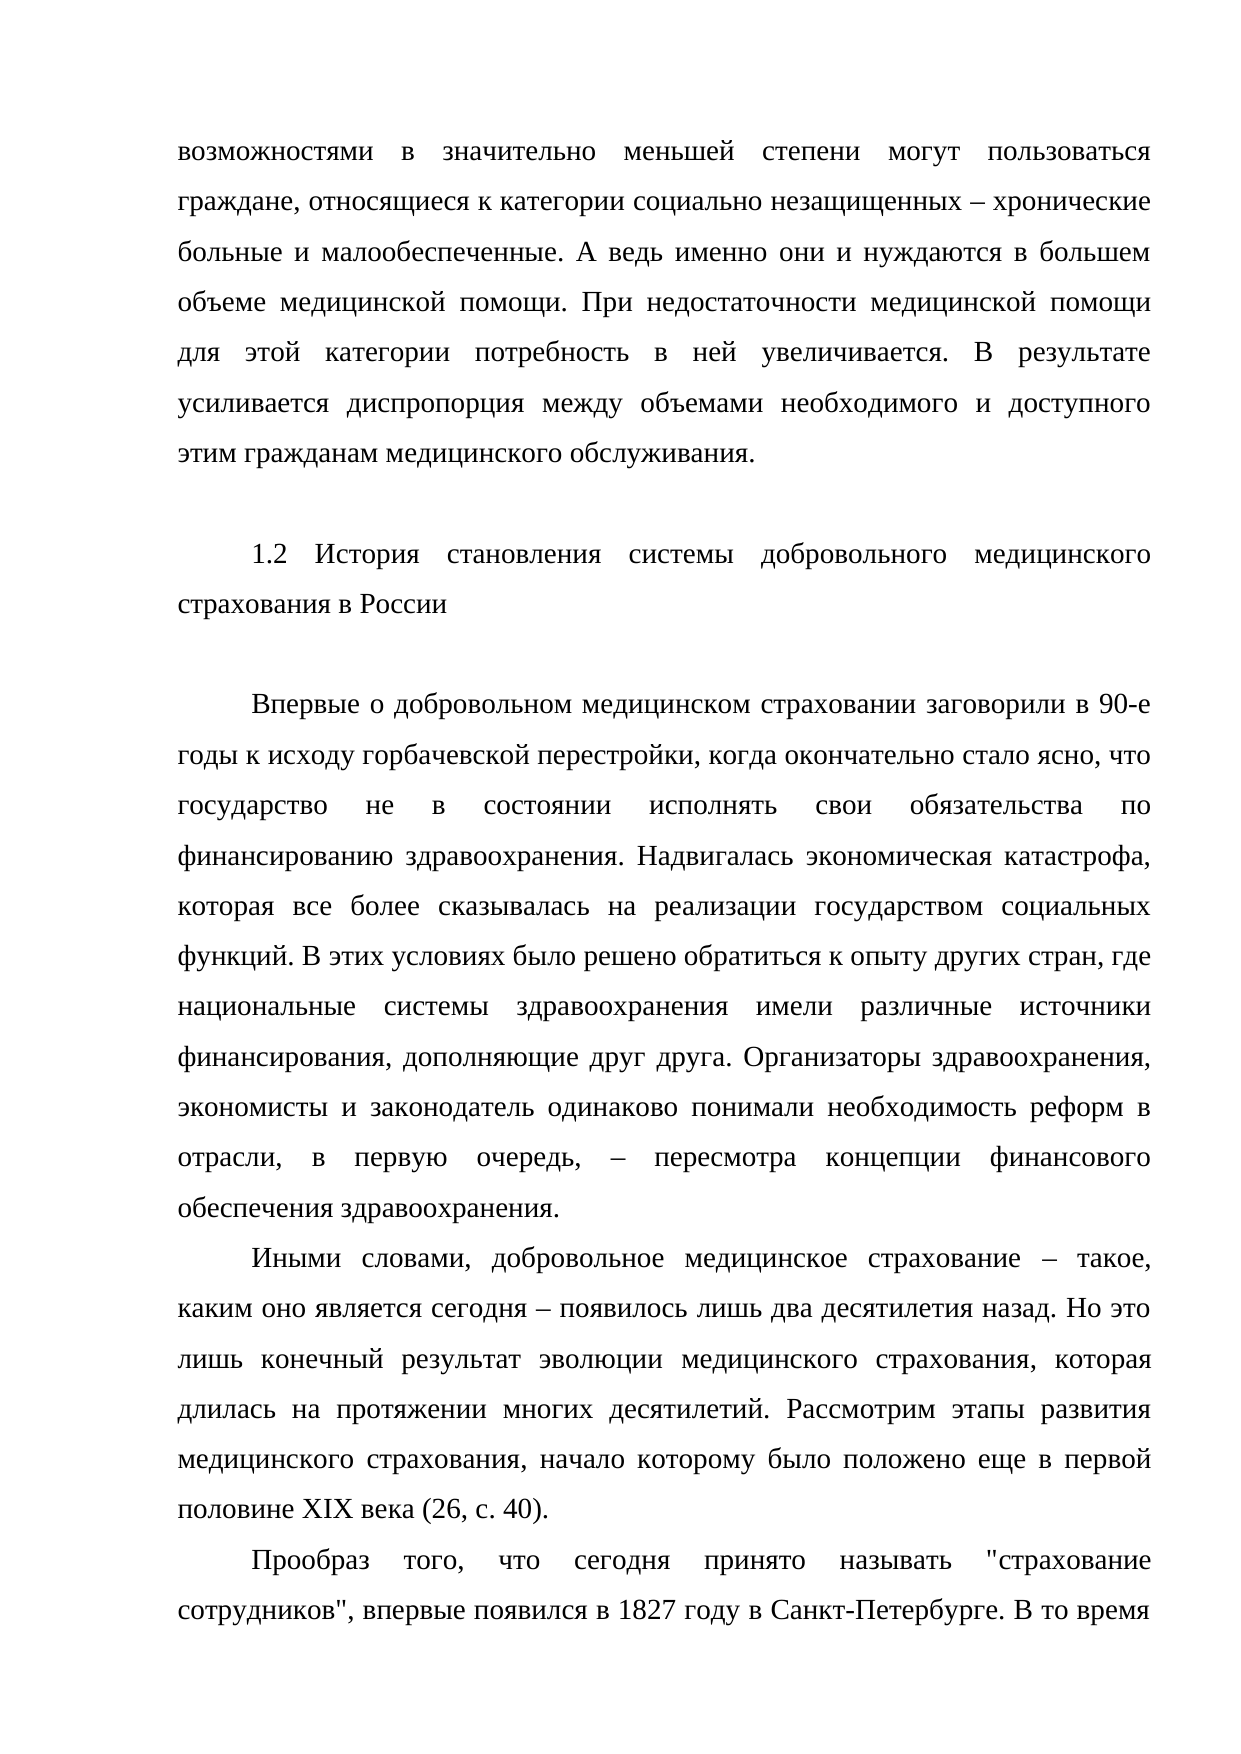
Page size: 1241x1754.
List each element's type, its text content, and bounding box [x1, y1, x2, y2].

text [177, 133, 1152, 469]
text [177, 1542, 1152, 1626]
text Иными словами, добровольное медицинское страхование – такое, каким оно является сегодня – появилось лишь два десятилетия назад. Но это лишь конечный результат эволюции медицинского страхования, которая длилась на протяжении многих десятилетий. Рассмотрим этапы развития медицинского страхования, начало которому было положено еще в первой половине XIX века (26, с. 40). [177, 1240, 1152, 1525]
text Впервые о добровольном медицинском страховании заговорили в 90-е годы к исходу горбачевской перестройки, когда окончательно стало ясно, что государство не в состоянии исполнять свои обязательства по финансированию здравоохранения. Надвигалась экономическая катастрофа, которая все более сказывалась на реализации государством социальных функций. В этих условиях было решено обратиться к опыту других стран, где национальные системы здравоохранения имели различные источники финансирования, дополняющие друг друга. Организаторы здравоохранения, экономисты и законодатель одинаково понимали необходимость реформ в отрасли, в первую очередь, – пересмотра концепции финансового обеспечения здравоохранения. [177, 687, 1152, 1223]
text 1.2 История становления системы добровольного медицинского страхования в России [177, 536, 1152, 619]
